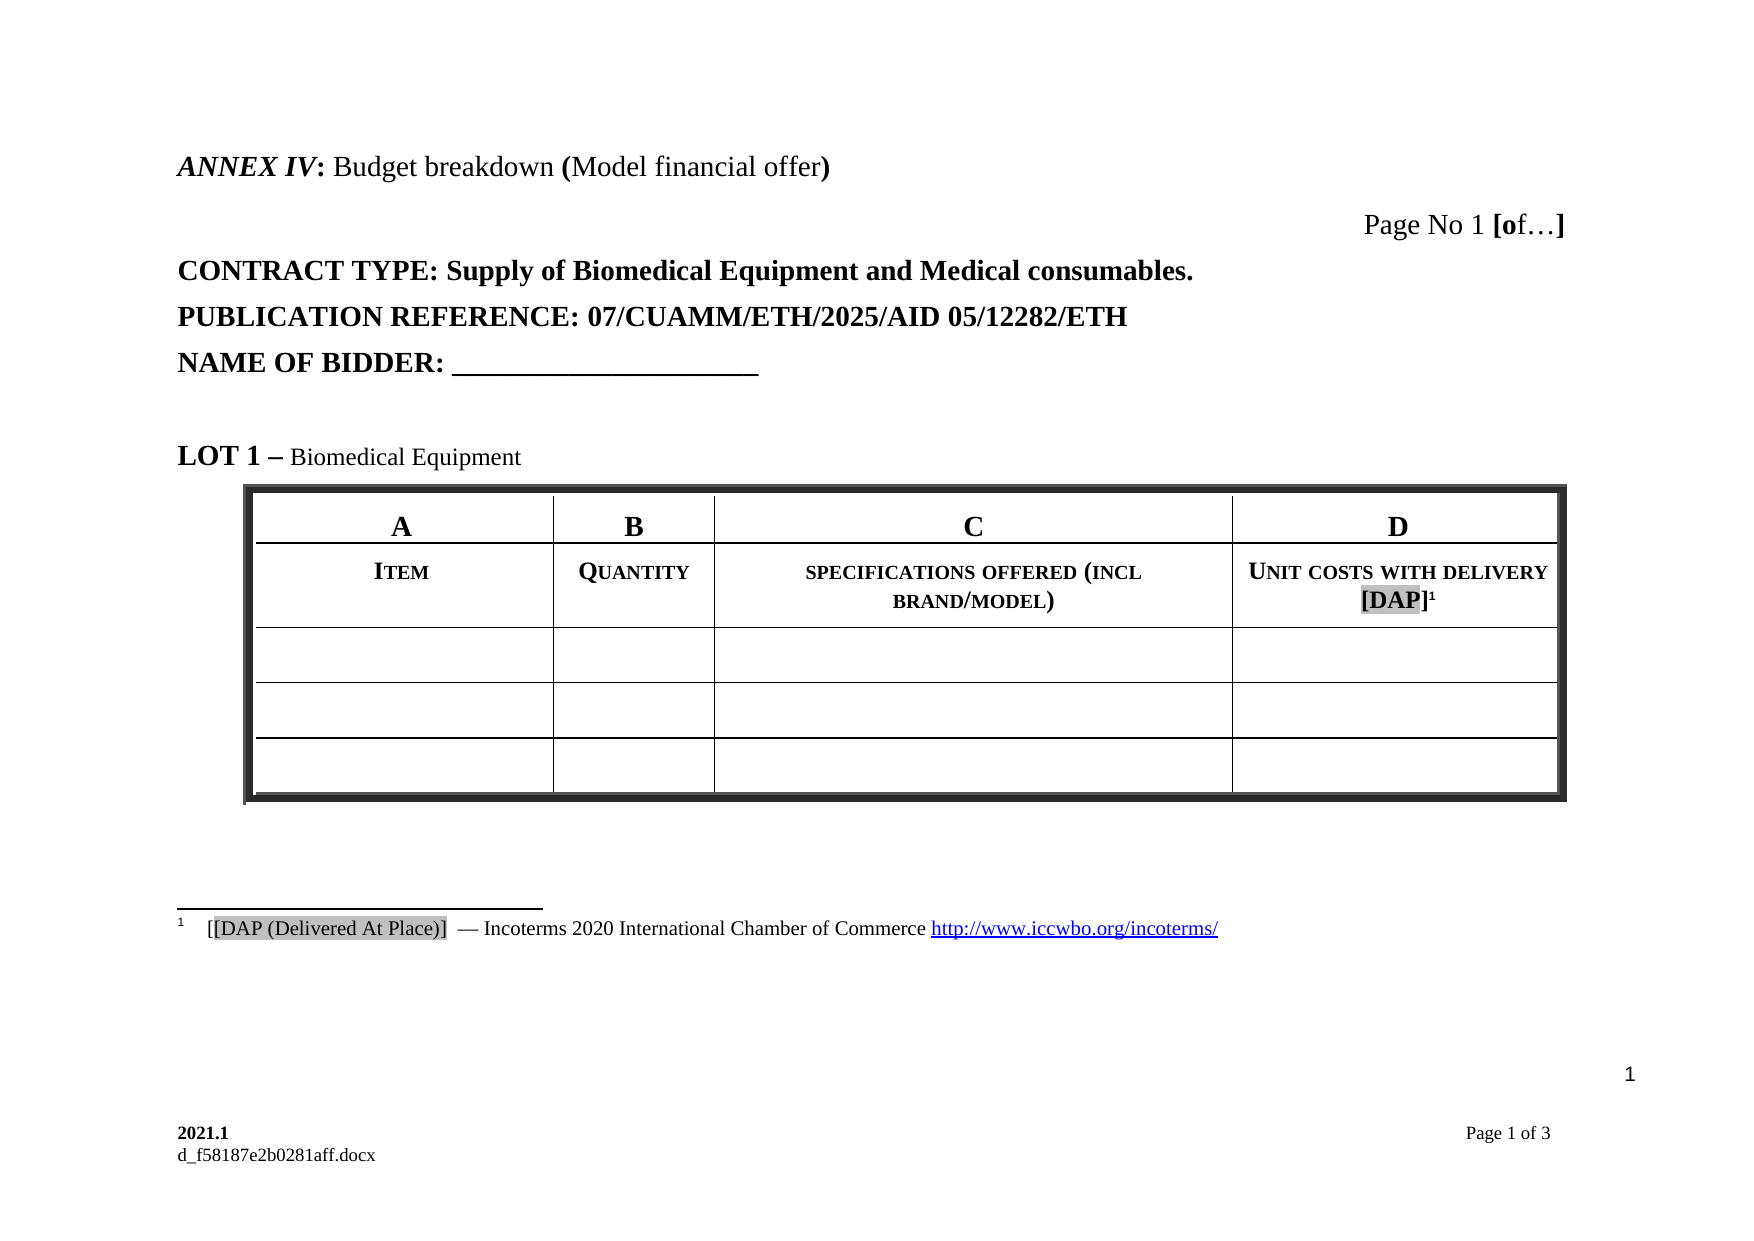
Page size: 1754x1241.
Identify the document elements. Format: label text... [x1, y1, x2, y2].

table_header B [554, 496, 714, 542]
table_cell [1233, 628, 1557, 682]
table_cell [715, 739, 1232, 792]
table_cell [715, 628, 1232, 682]
table_cell specifications offered (incl brand/model) [715, 544, 1232, 626]
table_header A [256, 496, 553, 542]
table_cell [715, 683, 1232, 737]
text Page No 1 [of…] [177, 207, 1565, 241]
table_header C [715, 496, 1232, 542]
text PUBLICATION REFERENCE: 07/CUAMM/ETH/2025/AID 05/12282/ETH [177, 299, 1636, 333]
text CONTRACT TYPE: Supply of Biomedical Equipment and Medical consumables. [177, 253, 1636, 287]
table_cell Quantity [554, 544, 714, 626]
table_cell Unit costs with delivery [DAP] [1233, 544, 1557, 626]
text NAME OF BIDDER: _____________________ [177, 346, 1636, 379]
table_cell [256, 683, 553, 737]
table_cell [554, 683, 714, 737]
table_cell [1233, 683, 1557, 737]
table_cell [554, 739, 714, 792]
table_cell [256, 628, 553, 682]
subtitle ANNEX IV: Budget breakdown (Model financial offer) [177, 149, 1636, 182]
text LOT 1 – Biomedical Equipment [177, 438, 1636, 471]
table_cell [554, 628, 714, 682]
table_cell Item [256, 544, 553, 626]
table_cell [1233, 739, 1557, 792]
table_cell [256, 739, 553, 792]
table_header D [1233, 496, 1557, 542]
